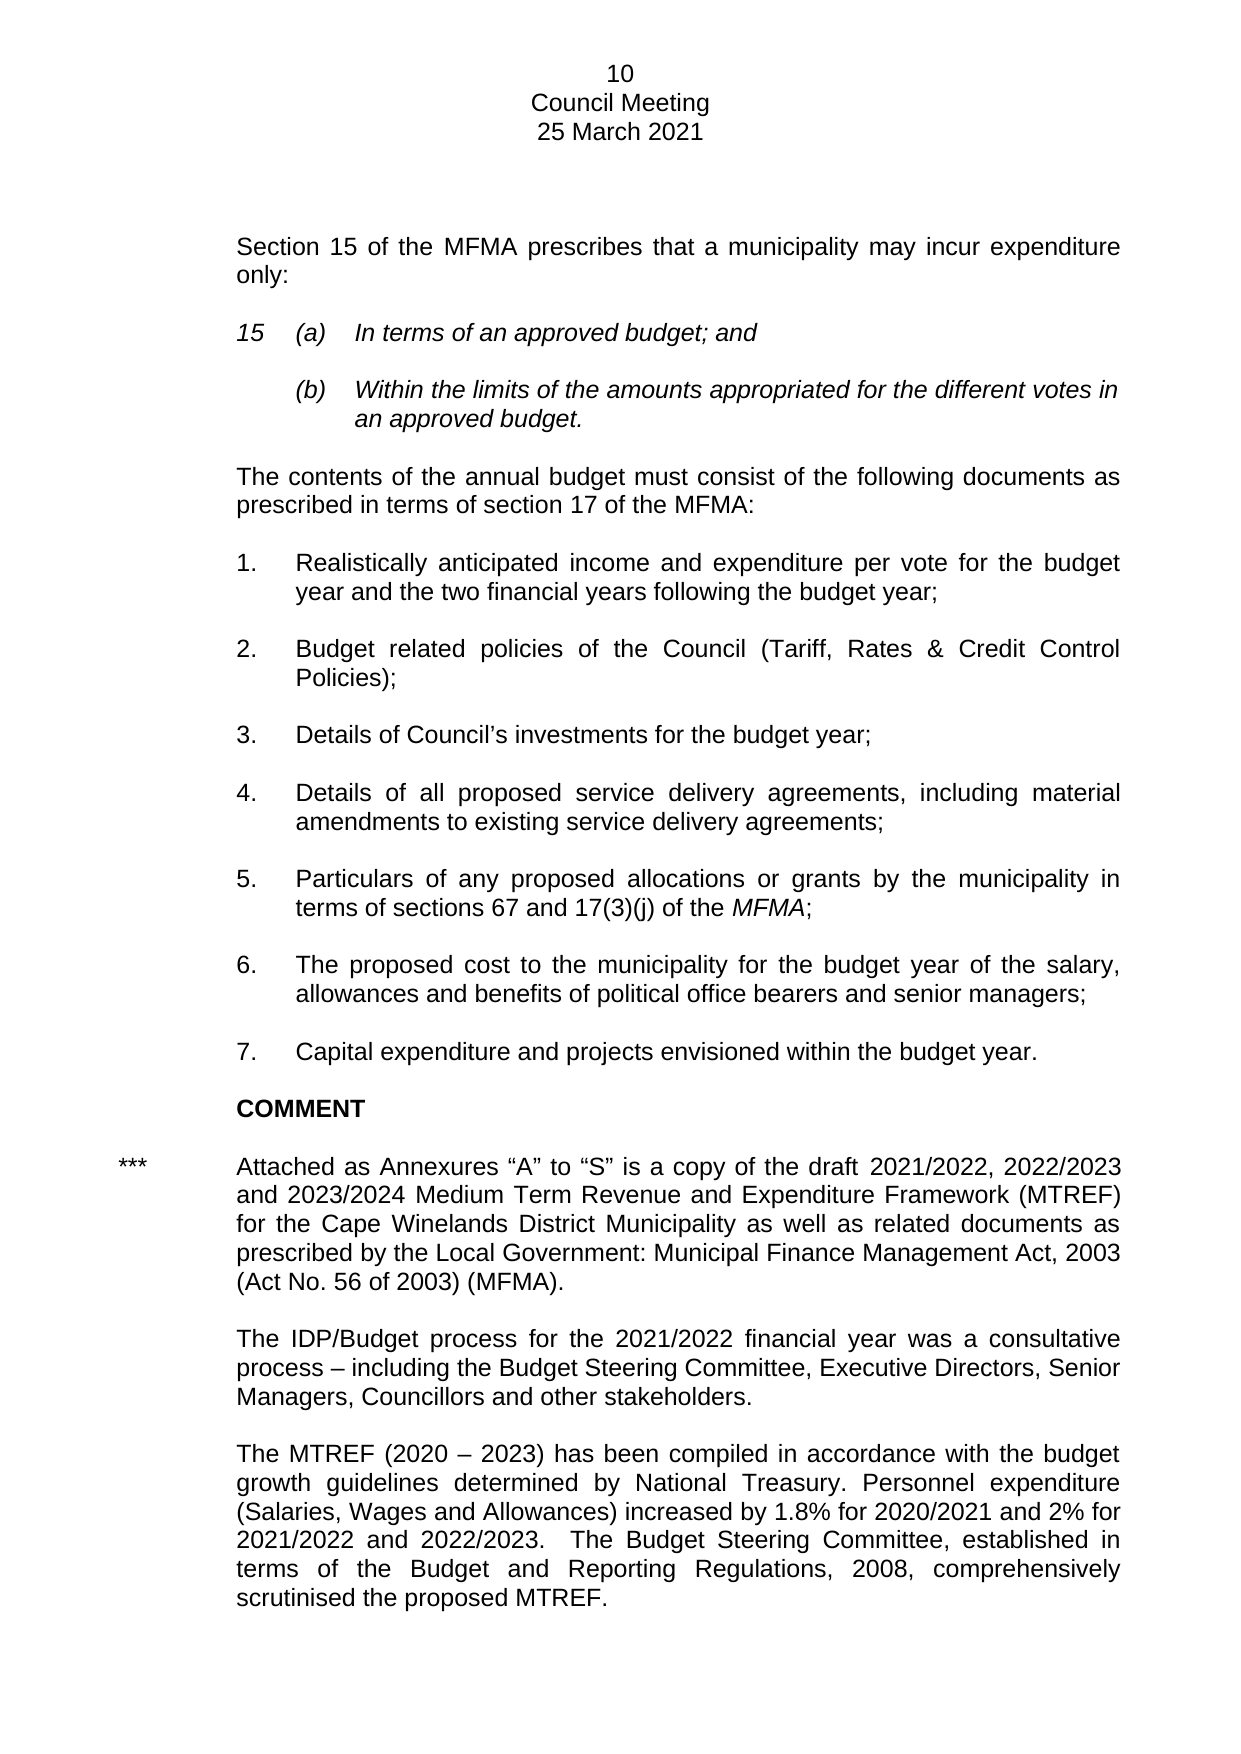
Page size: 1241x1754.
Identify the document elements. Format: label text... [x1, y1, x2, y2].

text Section 15 of the MFMA prescribes that a municipality may incur expenditure only: [236, 232, 1122, 289]
text 5. Particulars of any proposed allocations or grants by the municipality in terms of sections 67 and 17(3)(j) of the MFMA; [236, 864, 1122, 922]
text 7. Capital expenditure and projects envisioned within the budget year. [236, 1037, 1122, 1065]
text The MTREF (2020 – 2023) has been compiled in accordance with the budget growth guidelines determined by National Treasury. Personnel expenditure (Salaries, Wages and Allowances) increased by 1.8% for 2020/2021 and 2% for 2021/2022 and 2022/2023. The Budget Steering Committee, established in terms of the Budget and Reporting Regulations, 2008, comprehensively scrutinised the proposed MTREF. [236, 1439, 1122, 1612]
text 15 (a) In terms of an approved budget; and [236, 318, 1122, 347]
text *** Attached as Annexures “A” to “S” is a copy of the draft 2021/2022, 2022/2023 and 2023/2024 Medium Term Revenue and Expenditure Framework (MTREF) for the Cape Winelands District Municipality as well as related documents as prescribed by the Local Government: Municipal Finance Management Act, 2003 (Act No. 56 of 2003) (MFMA). [118, 1152, 1122, 1295]
text 4. Details of all proposed service delivery agreements, including material amendments to existing service delivery agreements; [236, 778, 1122, 835]
text 2. Budget related policies of the Council (Tariff, Rates & Credit Control Policies); [236, 634, 1122, 692]
text 6. The proposed cost to the municipality for the budget year of the salary, allowances and benefits of political office bearers and senior managers; [236, 950, 1122, 1008]
text (b) Within the limits of the amounts appropriated for the different votes in an approved budget. [295, 375, 1122, 433]
text The contents of the annual budget must consist of the following documents as prescribed in terms of section 17 of the MFMA: [236, 462, 1122, 519]
text 3. Details of Council’s investments for the budget year; [236, 720, 1122, 749]
text The IDP/Budget process for the 2021/2022 financial year was a consultative process – including the Budget Steering Committee, Executive Directors, Senior Managers, Councillors and other stakeholders. [236, 1324, 1122, 1410]
text COMMENT [236, 1094, 1122, 1123]
text 1. Realistically anticipated income and expenditure per vote for the budget year and the two financial years following the budget year; [236, 548, 1122, 605]
